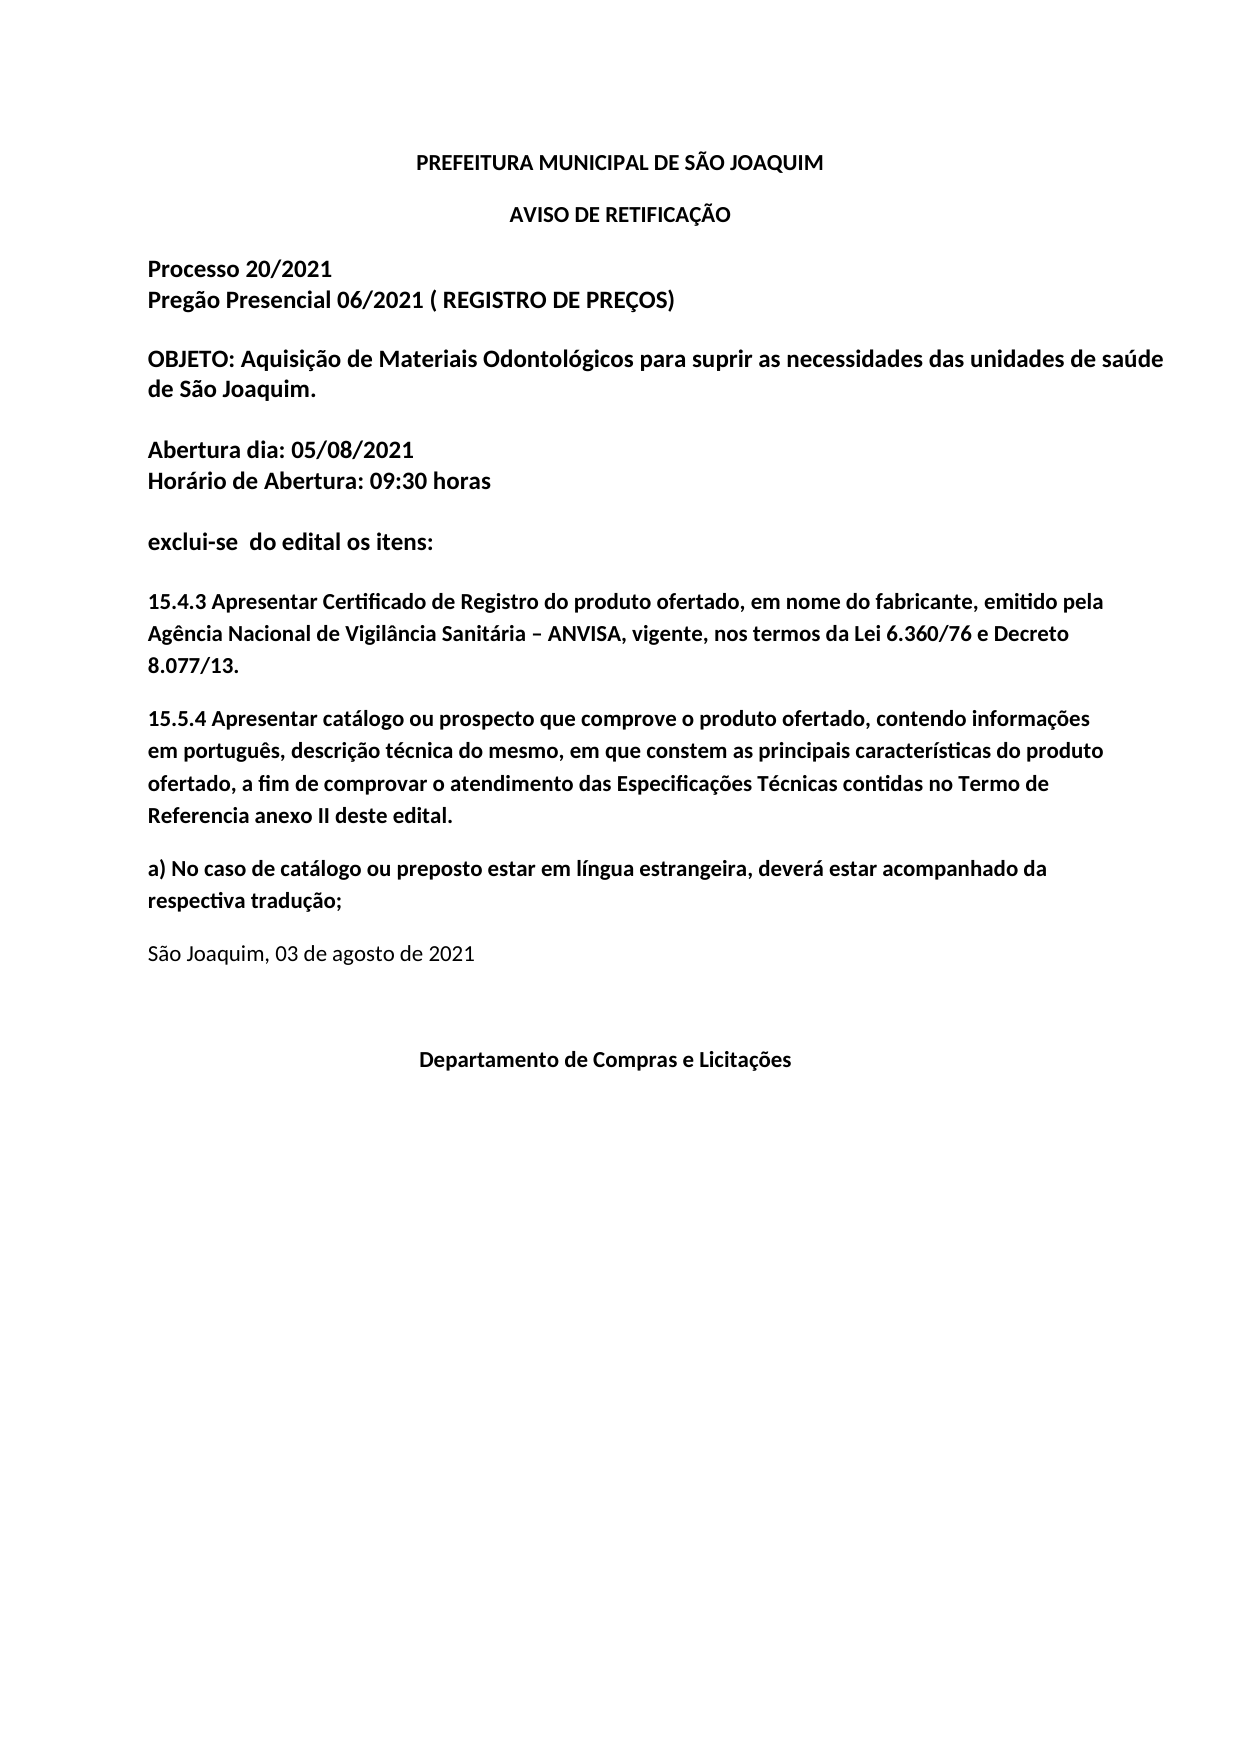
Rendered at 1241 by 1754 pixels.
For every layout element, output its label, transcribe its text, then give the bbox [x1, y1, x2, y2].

text Departamento de Compras e Licitações [148, 1045, 1063, 1073]
text PREFEITURA MUNICIPAL DE SÃO JOAQUIM [177, 148, 1063, 176]
text São Joaquim, 03 de agosto de 2021 [148, 939, 1063, 967]
text exclui-se do edital os itens: [148, 526, 1167, 556]
text Pregão Presencial 06/2021 ( REGISTRO DE PREÇOS) [148, 284, 1167, 315]
text Processo 20/2021 [148, 254, 1167, 284]
text Horário de Abertura: 09:30 horas [148, 465, 1167, 495]
text OBJETO: Aquisição de Materiais Odontológicos para suprir as necessidades das unidades de saúde de São Joaquim. [148, 343, 1167, 404]
text AVISO DE RETIFICAÇÃO [177, 201, 1063, 229]
text Abertura dia: 05/08/2021 [148, 434, 1167, 465]
text 15.4.3 Apresentar Certificado de Registro do produto ofertado, em nome do fabricante, emitido pela Agência Nacional de Vigilância Sanitária – ANVISA, vigente, nos termos da Lei 6.360/76 e Decreto 8.077/13. [148, 587, 1107, 679]
text a) No caso de catálogo ou preposto estar em língua estrangeira, deverá estar acompanhado da respectiva tradução; [148, 854, 1107, 914]
text 15.5.4 Apresentar catálogo ou prospecto que comprove o produto ofertado, contendo informações em português, descrição técnica do mesmo, em que constem as principais características do produto ofertado, a fim de comprovar o atendimento das Especificações Técnicas contidas no Termo de Referencia anexo II deste edital. [148, 704, 1107, 829]
